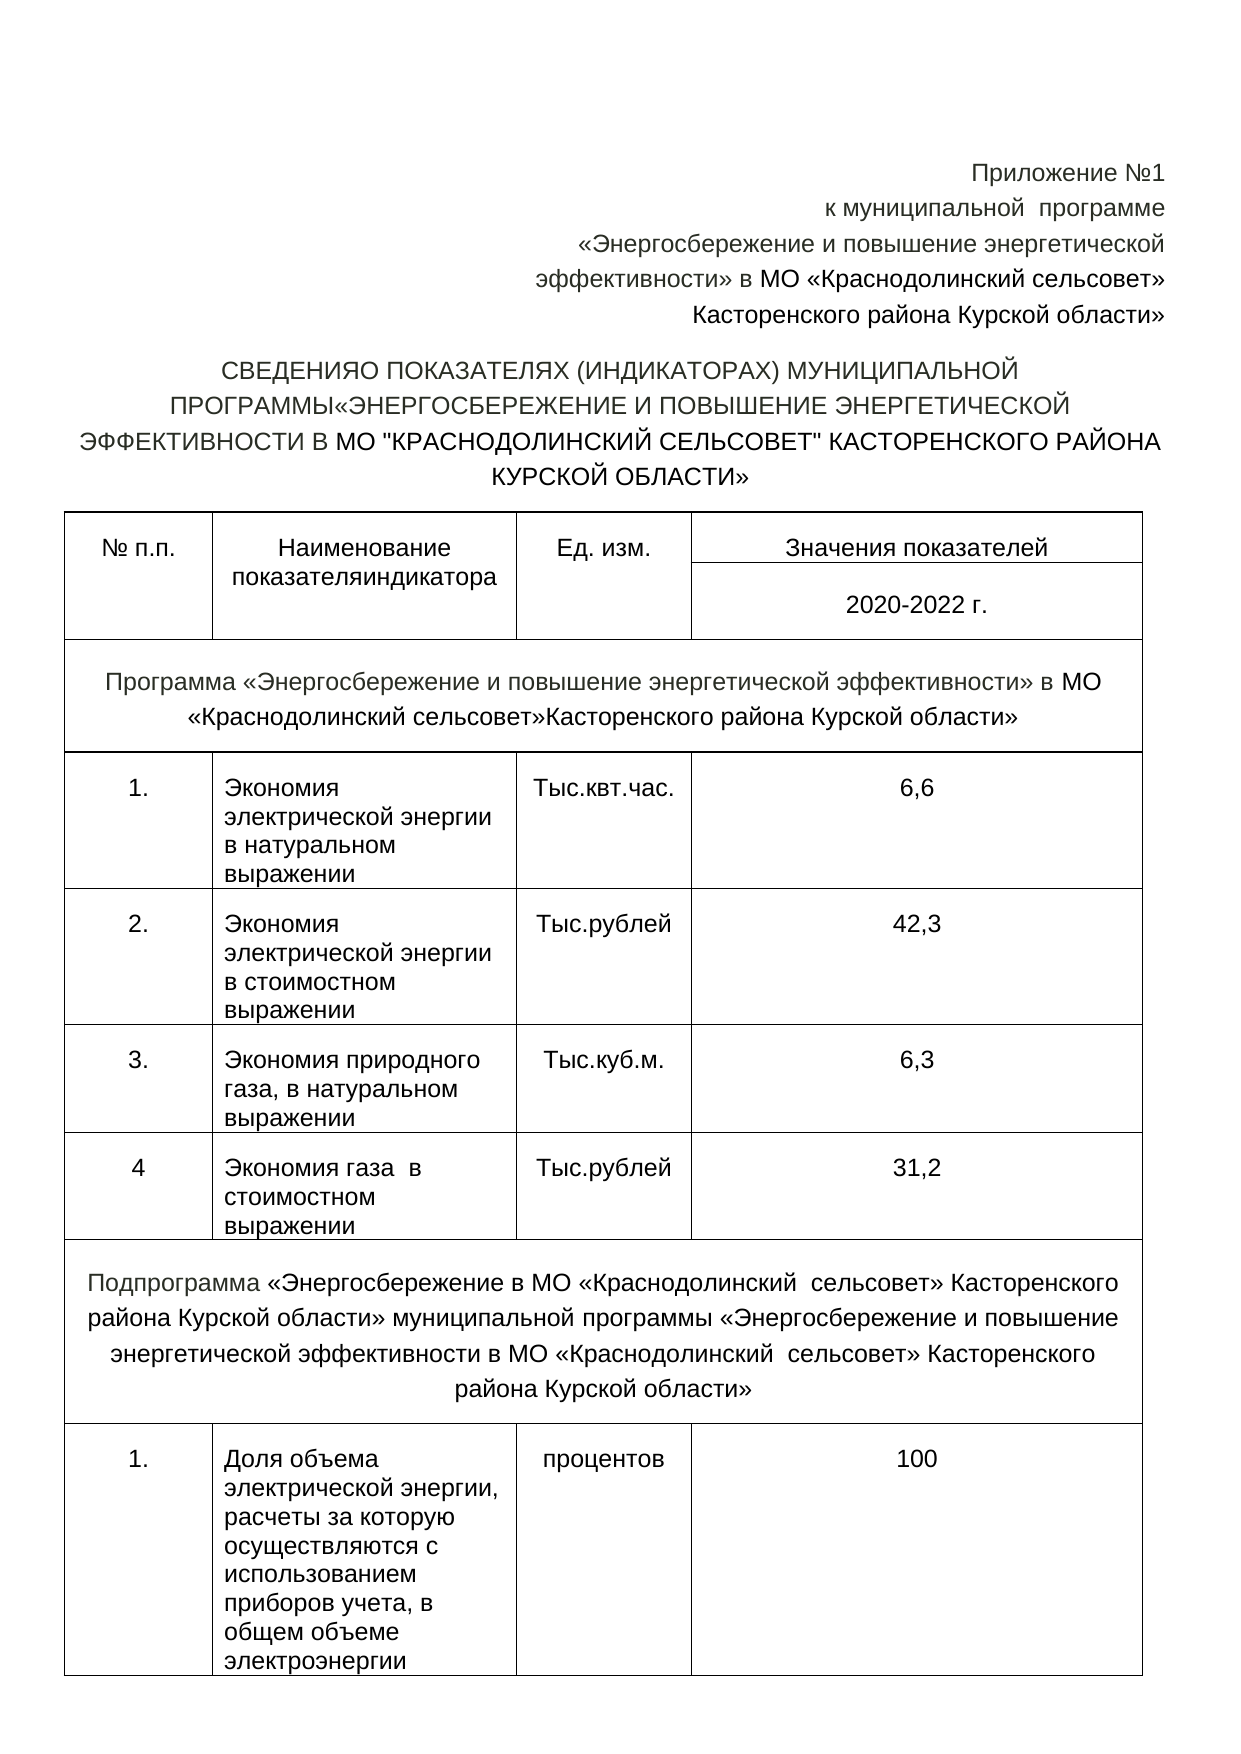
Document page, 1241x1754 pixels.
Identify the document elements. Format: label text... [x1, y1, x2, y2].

text к муниципальной программе [75, 187, 1165, 222]
table_cell Экономия газа в стоимостном выражении [213, 1133, 516, 1239]
text «Энергосбережение и повышение энергетической эффективности» в МО «Краснодолинский сельсовет» Касторенского района Курской области» [75, 222, 1165, 329]
table_cell процентов [517, 1424, 691, 1674]
table_cell 31,2 [692, 1133, 1142, 1239]
table_cell Подпрограмма «Энергосбережение в МО «Краснодолинский сельсовет» Касторенского района Курской области» муниципальной программы «Энергосбережение и повышение энергетической эффективности в МО «Краснодолинский сельсовет» Касторенского района Курской области» [65, 1240, 1142, 1423]
table_cell Тыс.квт.час. [517, 753, 691, 888]
table_cell 4 [65, 1133, 212, 1239]
table_cell Экономия природного газа, в натуральном выражении [213, 1025, 516, 1132]
table_header Наименование показателяиндикатора [213, 513, 516, 639]
table_cell 3. [65, 1025, 212, 1132]
table_cell 2. [65, 889, 212, 1024]
table_cell 6,3 [692, 1025, 1142, 1132]
table_cell Экономия электрической энергии в натуральном выражении [213, 753, 516, 888]
table_cell 6,6 [692, 753, 1142, 888]
table_cell Тыс.рублей [517, 889, 691, 1024]
text Приложение №1 [75, 151, 1165, 187]
table_cell Программа «Энергосбережение и повышение энергетической эффективности» в МО «Краснодолинский сельсовет»Касторенского района Курской области» [65, 640, 1142, 751]
table_cell Тыс.куб.м. [517, 1025, 691, 1132]
table_cell 1. [65, 753, 212, 888]
table_cell Тыс.рублей [517, 1133, 691, 1239]
table_header № п.п. [65, 513, 212, 639]
table_cell Экономия электрической энергии в стоимостном выражении [213, 889, 516, 1024]
table_cell 100 [692, 1424, 1142, 1674]
table_cell 1. [65, 1424, 212, 1674]
table_header Значения показателей [692, 513, 1142, 562]
table_cell 2020-2022 г. [692, 563, 1142, 639]
text СВЕДЕНИЯО ПОКАЗАТЕЛЯХ (ИНДИКАТОРАХ) МУНИЦИПАЛЬНОЙ ПРОГРАММЫ«ЭНЕРГОСБЕРЕЖЕНИЕ И ПОВЫШЕНИЕ ЭНЕРГЕТИЧЕСКОЙ ЭФФЕКТИВНОСТИ В МО "КРАСНОДОЛИНСКИЙ СЕЛЬСОВЕТ" КАСТОРЕНСКОГО РАЙОНА КУРСКОЙ ОБЛАСТИ» [75, 349, 1165, 491]
table_header Ед. изм. [517, 513, 691, 639]
table_cell 42,3 [692, 889, 1142, 1024]
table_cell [213, 1424, 516, 1674]
